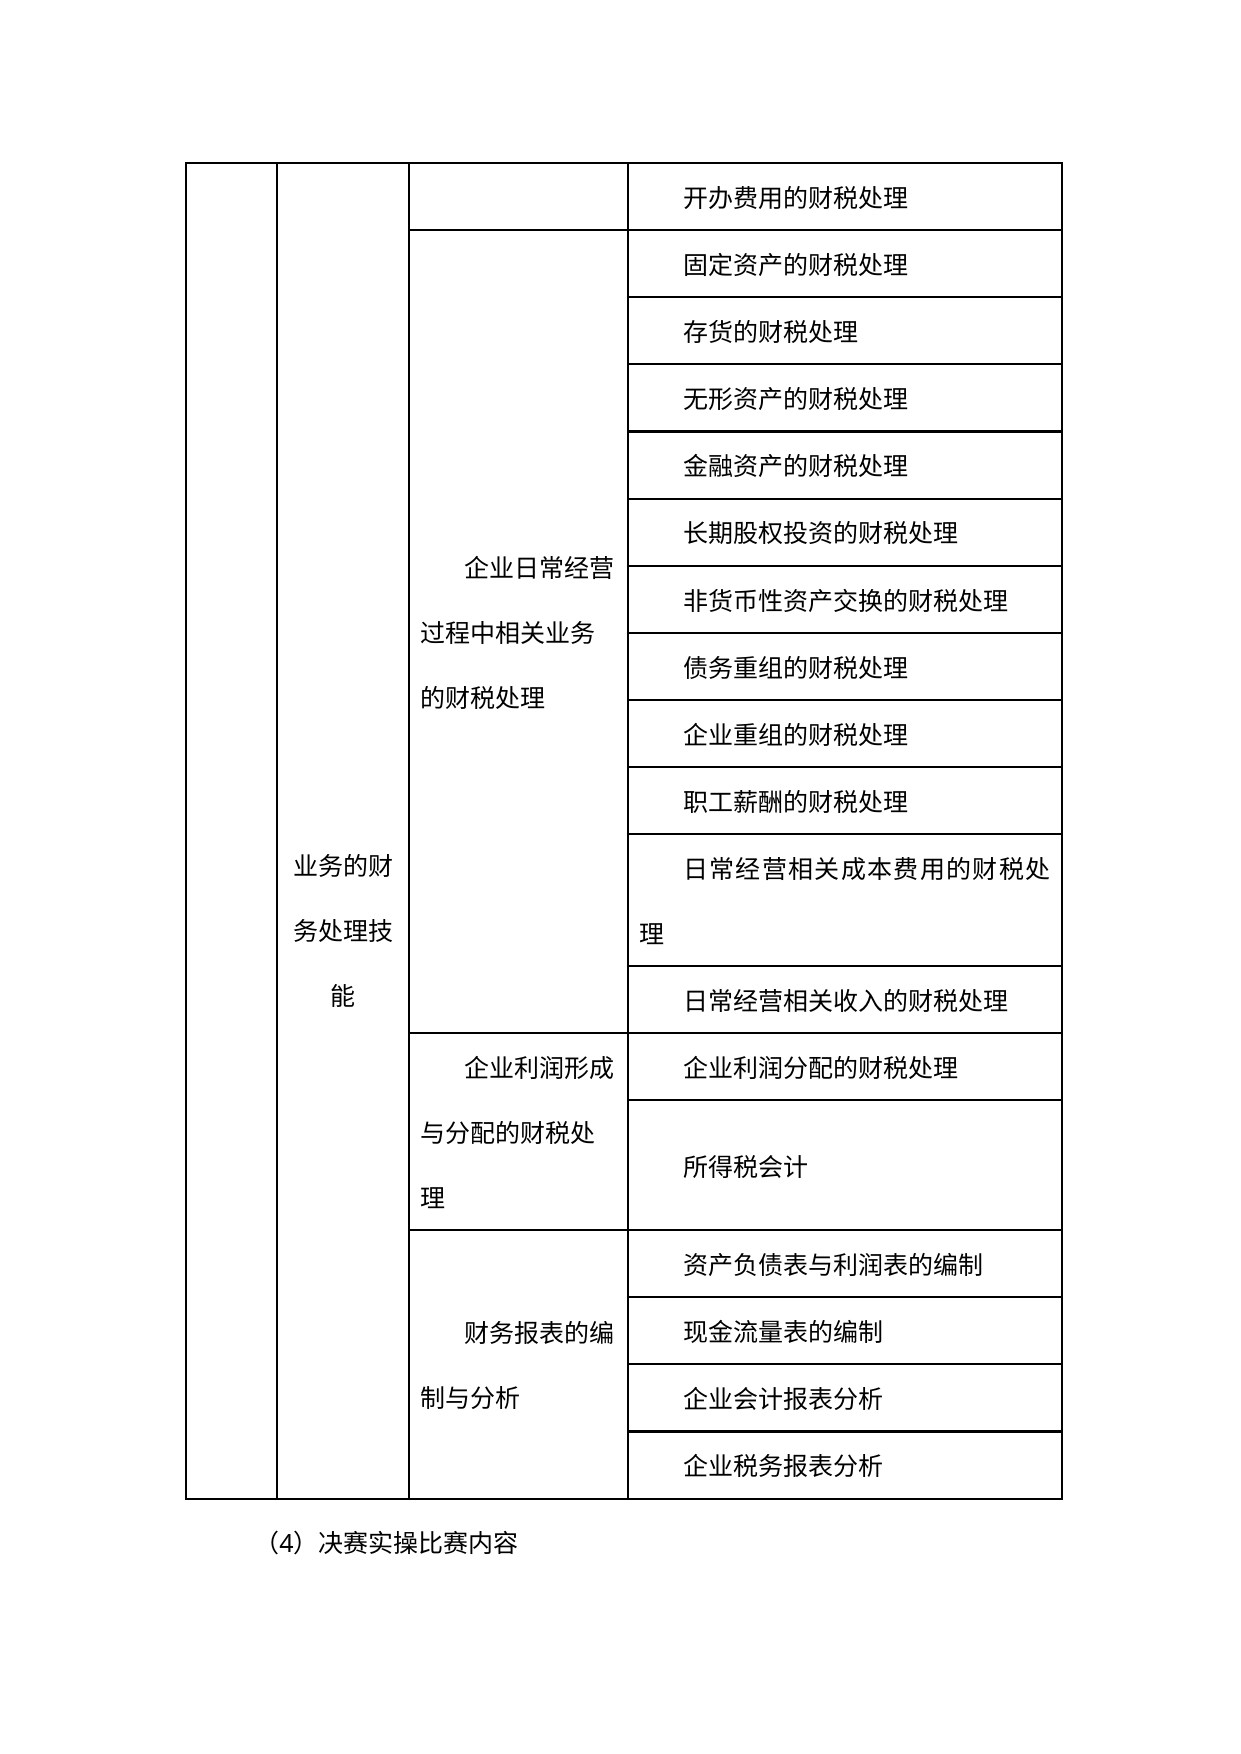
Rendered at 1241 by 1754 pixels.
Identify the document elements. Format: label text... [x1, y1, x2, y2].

table_cell 现金流量表的编制 [629, 1298, 1061, 1363]
table_cell 日常经营相关收入的财税处理 [629, 967, 1061, 1032]
text （4）决赛实操比赛内容 [187, 1509, 1053, 1574]
table_cell 开办费用的财税处理 [629, 164, 1061, 229]
table_cell 日常经营相关成本费用的财税处理 [629, 835, 1061, 965]
table_cell 资产负债表与利润表的编制 [629, 1231, 1061, 1296]
table_cell 财务报表的编制与分析 [410, 1231, 627, 1497]
table_cell 非货币性资产交换的财税处理 [629, 567, 1061, 632]
table_cell 无形资产的财税处理 [629, 365, 1061, 430]
table_cell 企业利润形成与分配的财税处理 [410, 1034, 627, 1229]
table_cell 企业利润分配的财税处理 [629, 1034, 1061, 1099]
table_cell 企业日常经营过程中相关业务的财税处理 [410, 231, 627, 1032]
table_cell 职工薪酬的财税处理 [629, 768, 1061, 833]
table_cell 固定资产的财税处理 [629, 231, 1061, 296]
table_cell 存货的财税处理 [629, 298, 1061, 363]
table_cell 企业税务报表分析 [629, 1433, 1061, 1497]
table_cell 债务重组的财税处理 [629, 634, 1061, 699]
table_cell 企业重组的财税处理 [629, 701, 1061, 766]
table_cell 金融资产的财税处理 [629, 433, 1061, 497]
table_cell 长期股权投资的财税处理 [629, 500, 1061, 564]
table_cell 企业会计报表分析 [629, 1365, 1061, 1430]
table_cell 所得税会计 [629, 1101, 1061, 1229]
